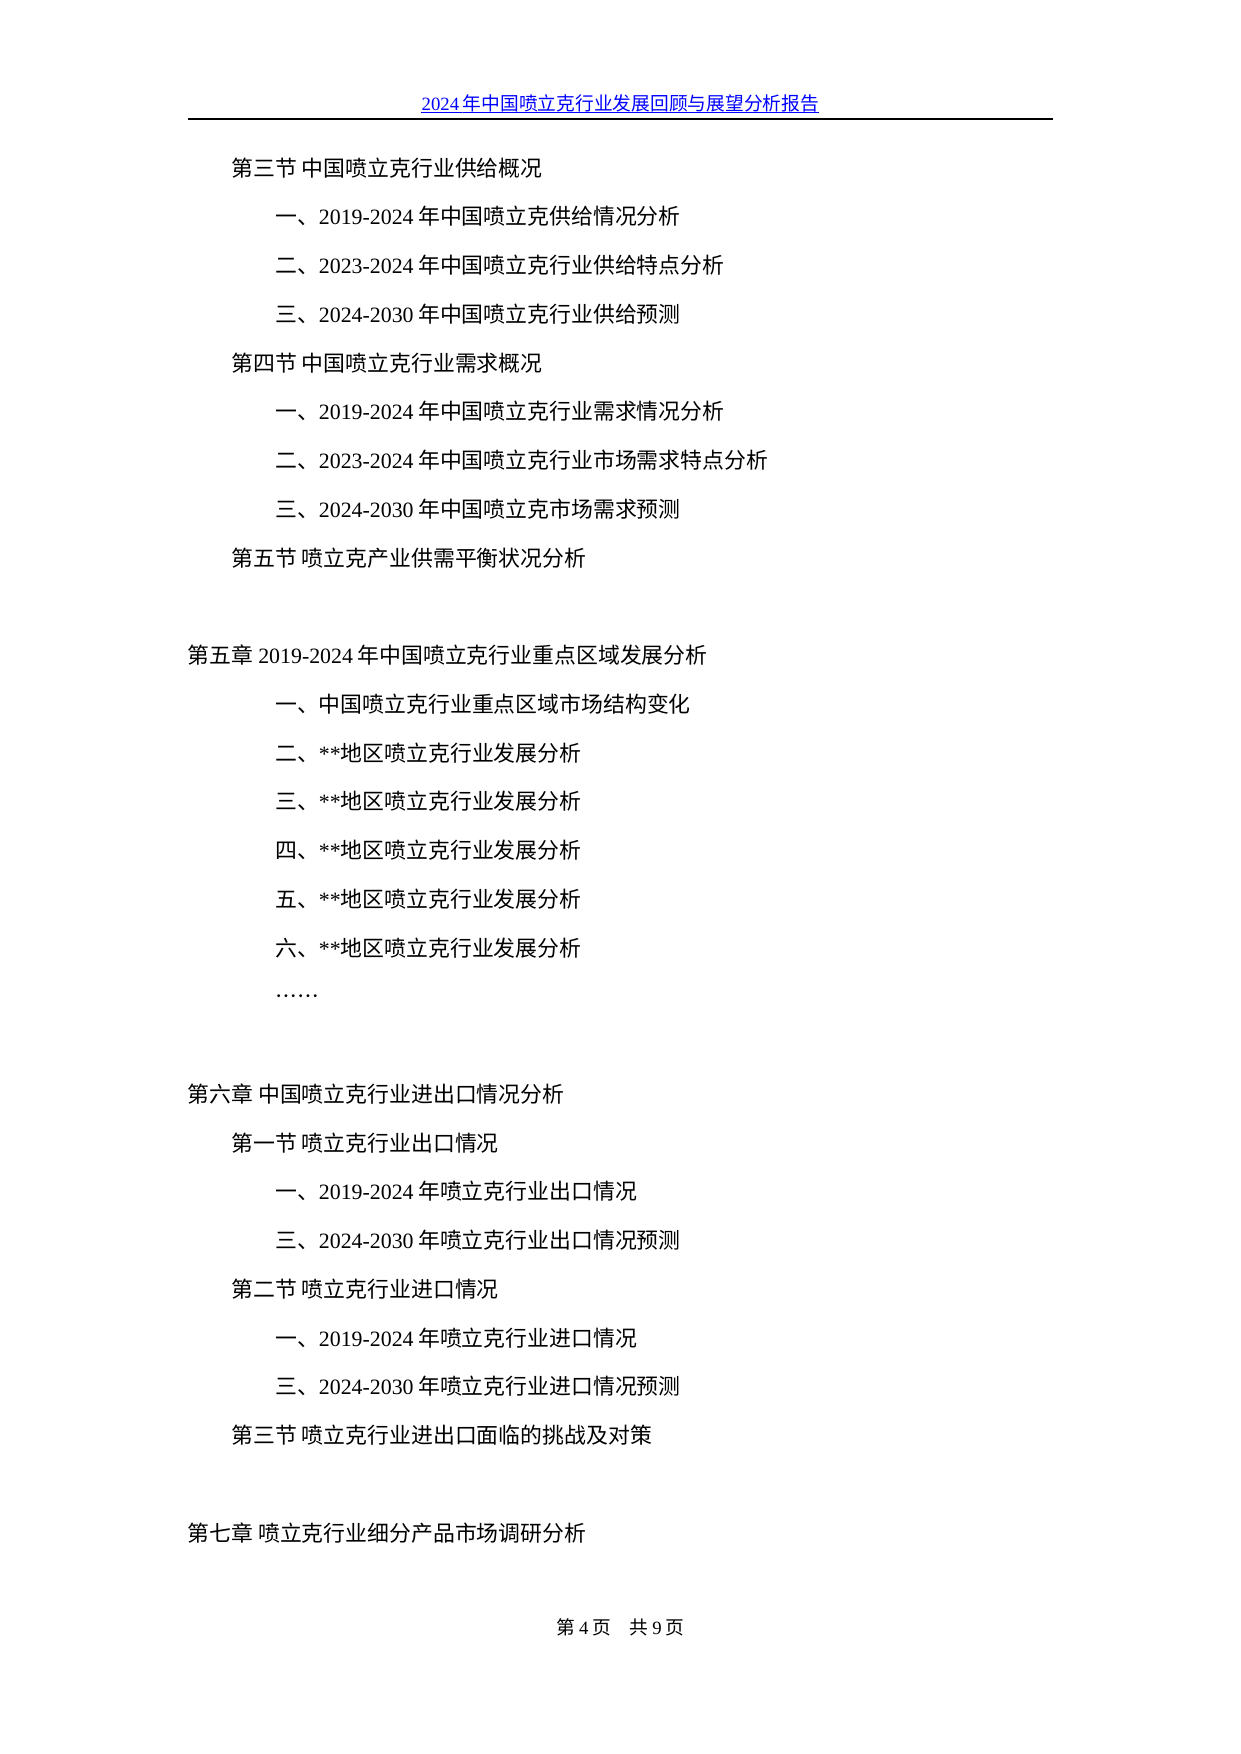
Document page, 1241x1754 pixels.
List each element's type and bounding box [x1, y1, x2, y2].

text [187, 150, 1053, 1548]
